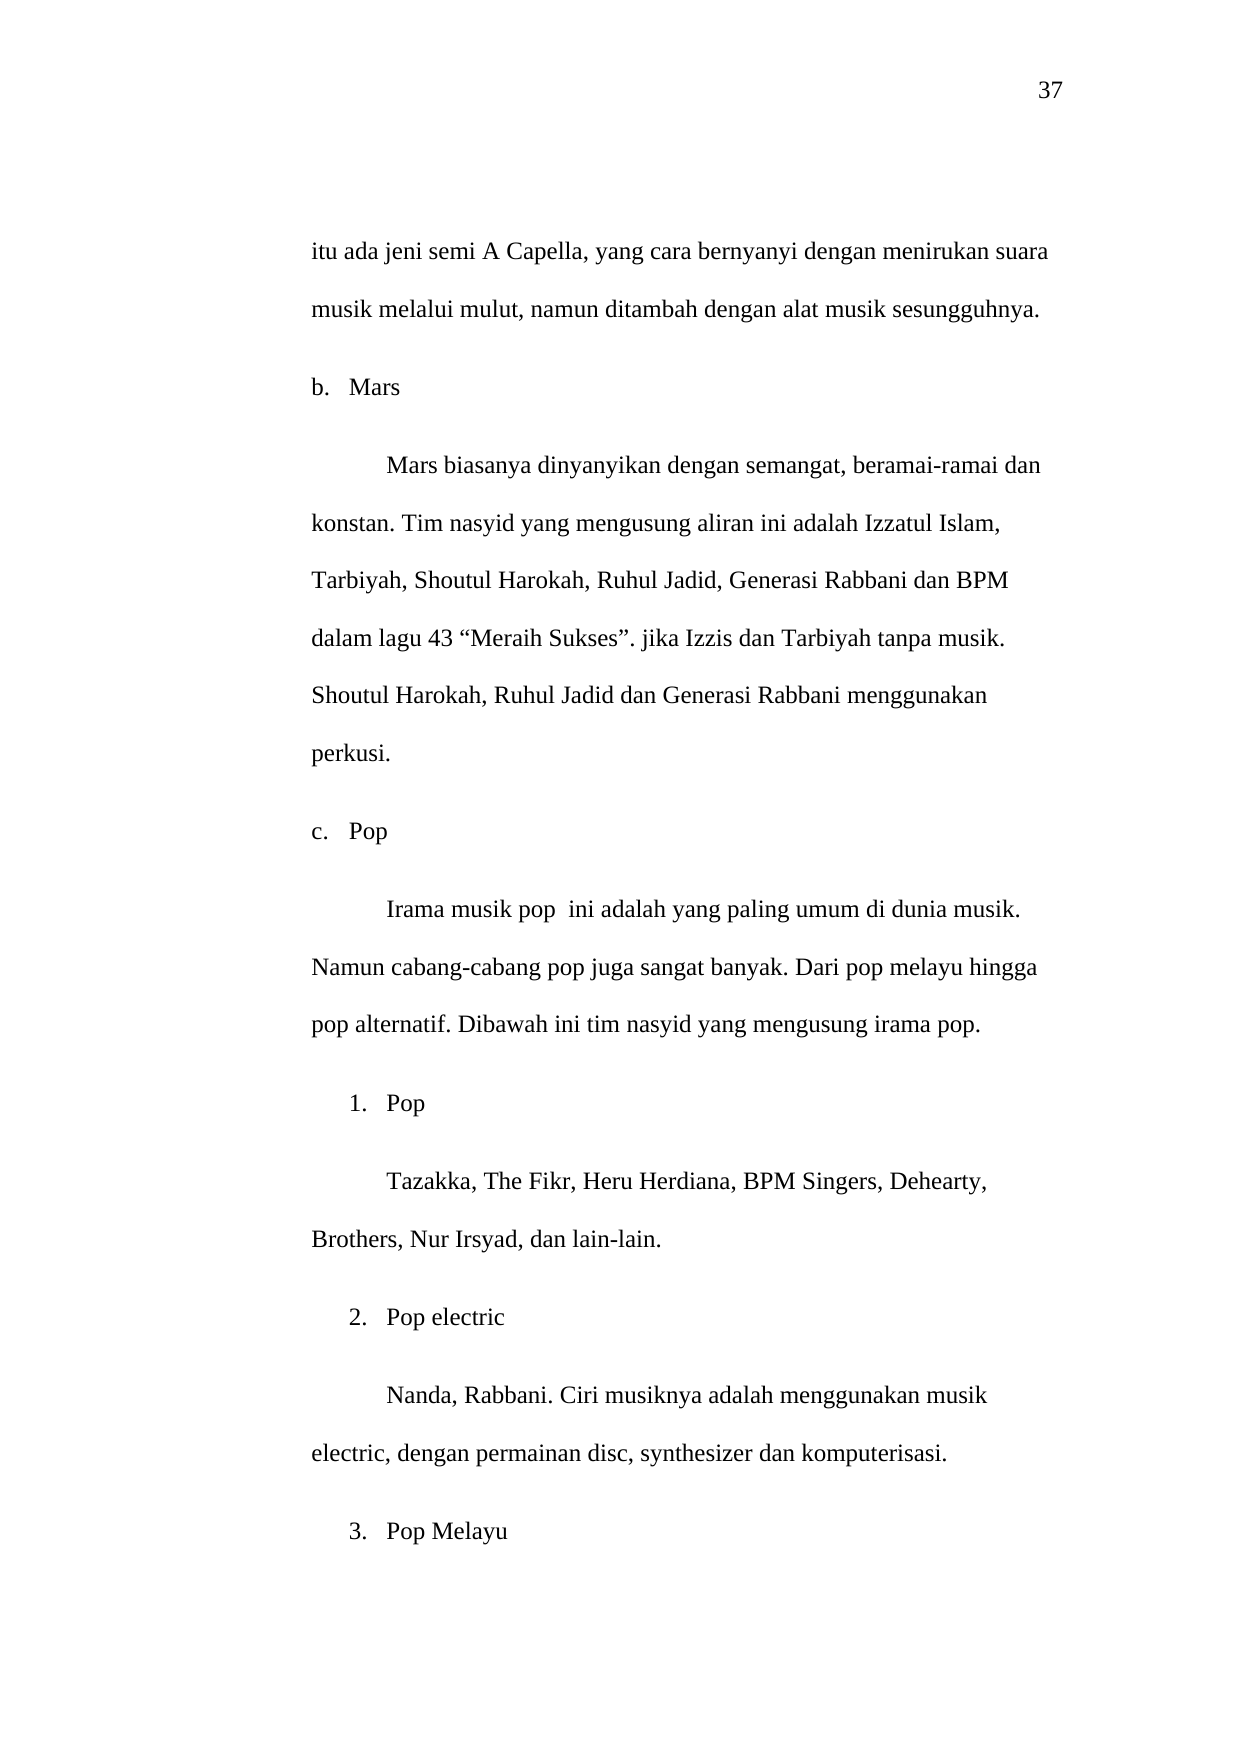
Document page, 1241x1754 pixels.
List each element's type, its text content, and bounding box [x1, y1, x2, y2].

list Mars [311, 372, 1063, 401]
list Pop electric [349, 1302, 1063, 1331]
list Pop [311, 816, 1063, 845]
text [311, 236, 1063, 322]
text Nanda, Rabbani. Ciri musiknya adalah menggunakan musik electric, dengan permainan disc, synthesizer dan komputerisasi. [311, 1380, 1063, 1467]
list Pop [349, 1088, 1063, 1117]
text Mars biasanya dinyanyikan dengan semangat, beramai-ramai dan konstan. Tim nasyid yang mengusung aliran ini adalah Izzatul Islam, Tarbiyah, Shoutul Harokah, Ruhul Jadid, Generasi Rabbani dan BPM dalam lagu 43 “Meraih Sukses”. jika Izzis dan Tarbiyah tanpa musik. Shoutul Harokah, Ruhul Jadid dan Generasi Rabbani menggunakan perkusi. [311, 450, 1063, 767]
text Tazakka, The Fikr, Heru Herdiana, BPM Singers, Dehearty, Brothers, Nur Irsyad, dan lain-lain. [311, 1166, 1063, 1252]
list Pop Melayu [349, 1516, 1063, 1545]
text Irama musik pop ini adalah yang paling umum di dunia musik. Namun cabang-cabang pop juga sangat banyak. Dari pop melayu hingga pop alternatif. Dibawah ini tim nasyid yang mengusung irama pop. [311, 894, 1063, 1038]
